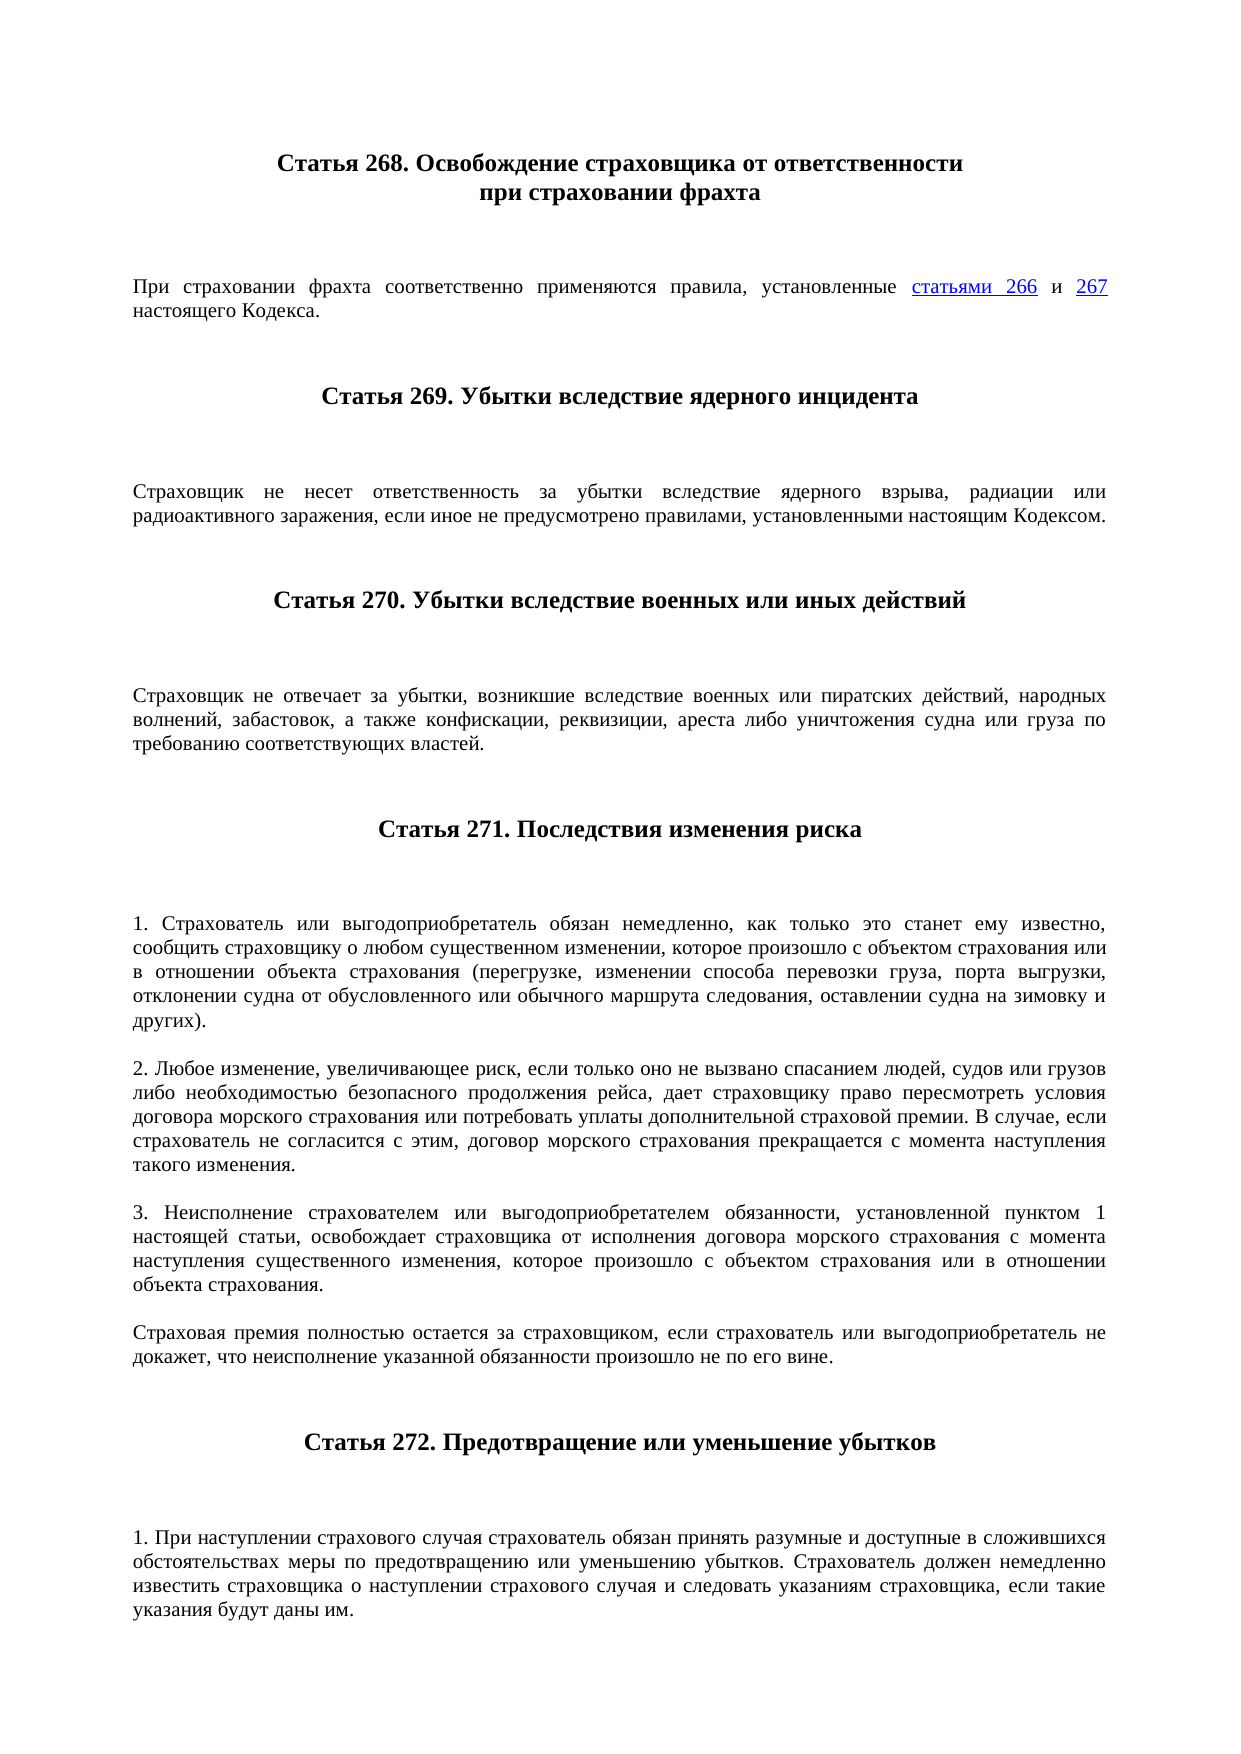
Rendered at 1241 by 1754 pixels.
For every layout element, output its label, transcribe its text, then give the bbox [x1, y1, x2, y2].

text Статья 270. Убытки вследствие военных или иных действий [133, 585, 1108, 672]
text Статья 268. Освобождение страховщика от ответственности при страховании фрахта [133, 148, 1108, 264]
text Статья 271. Последствия изменения риска [133, 813, 1108, 901]
text Статья 269. Убытки вследствие ядерного инцидента [133, 381, 1108, 468]
text Страховщик не отвечает за убытки, возникшие вследствие военных или пиратских действий, народных волнений, забастовок, а также конфискации, реквизиции, ареста либо уничтожения судна или груза по требованию соответствующих властей. [133, 683, 1108, 803]
text Страховщик не несет ответственность за убытки вследствие ядерного взрыва, радиации или радиоактивного заражения, если иное не предусмотрено правилами, установленными настоящим Кодексом. [133, 478, 1108, 575]
text Статья 272. Предотвращение или уменьшение убытков [133, 1427, 1108, 1514]
text При страховании фрахта соответственно применяются правила, установленные статьями 266 и 267 настоящего Кодекса. [133, 274, 1108, 371]
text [133, 1524, 1108, 1621]
text 1. Страхователь или выгодоприобретатель обязан немедленно, как только это станет ему известно, сообщить страховщику о любом существенном изменении, которое произошло с объектом страхования или в отношении объекта страхования (перегрузке, изменении способа перевозки груза, порта выгрузки, отклонении судна от обусловленного или обычного маршрута следования, оставлении судна на зимовку и других). 2. Любое изменение, увеличивающее риск, если только оно не вызвано спасанием людей, судов или грузов либо необходимостью безопасного продолжения рейса, дает страховщику право пересмотреть условия договора морского страхования или потребовать уплаты дополнительной страховой премии. В случае, если страхователь не согласится с этим, договор морского страхования прекращается с момента наступления такого изменения. 3. Неисполнение страхователем или выгодоприобретателем обязанности, установленной пунктом 1 настоящей статьи, освобождает страховщика от исполнения договора морского страхования с момента наступления существенного изменения, которое произошло с объектом страхования или в отношении объекта страхования. Страховая премия полностью остается за страховщиком, если страхователь или выгодоприобретатель не докажет, что неисполнение указанной обязанности произошло не по его вине. [133, 911, 1108, 1416]
